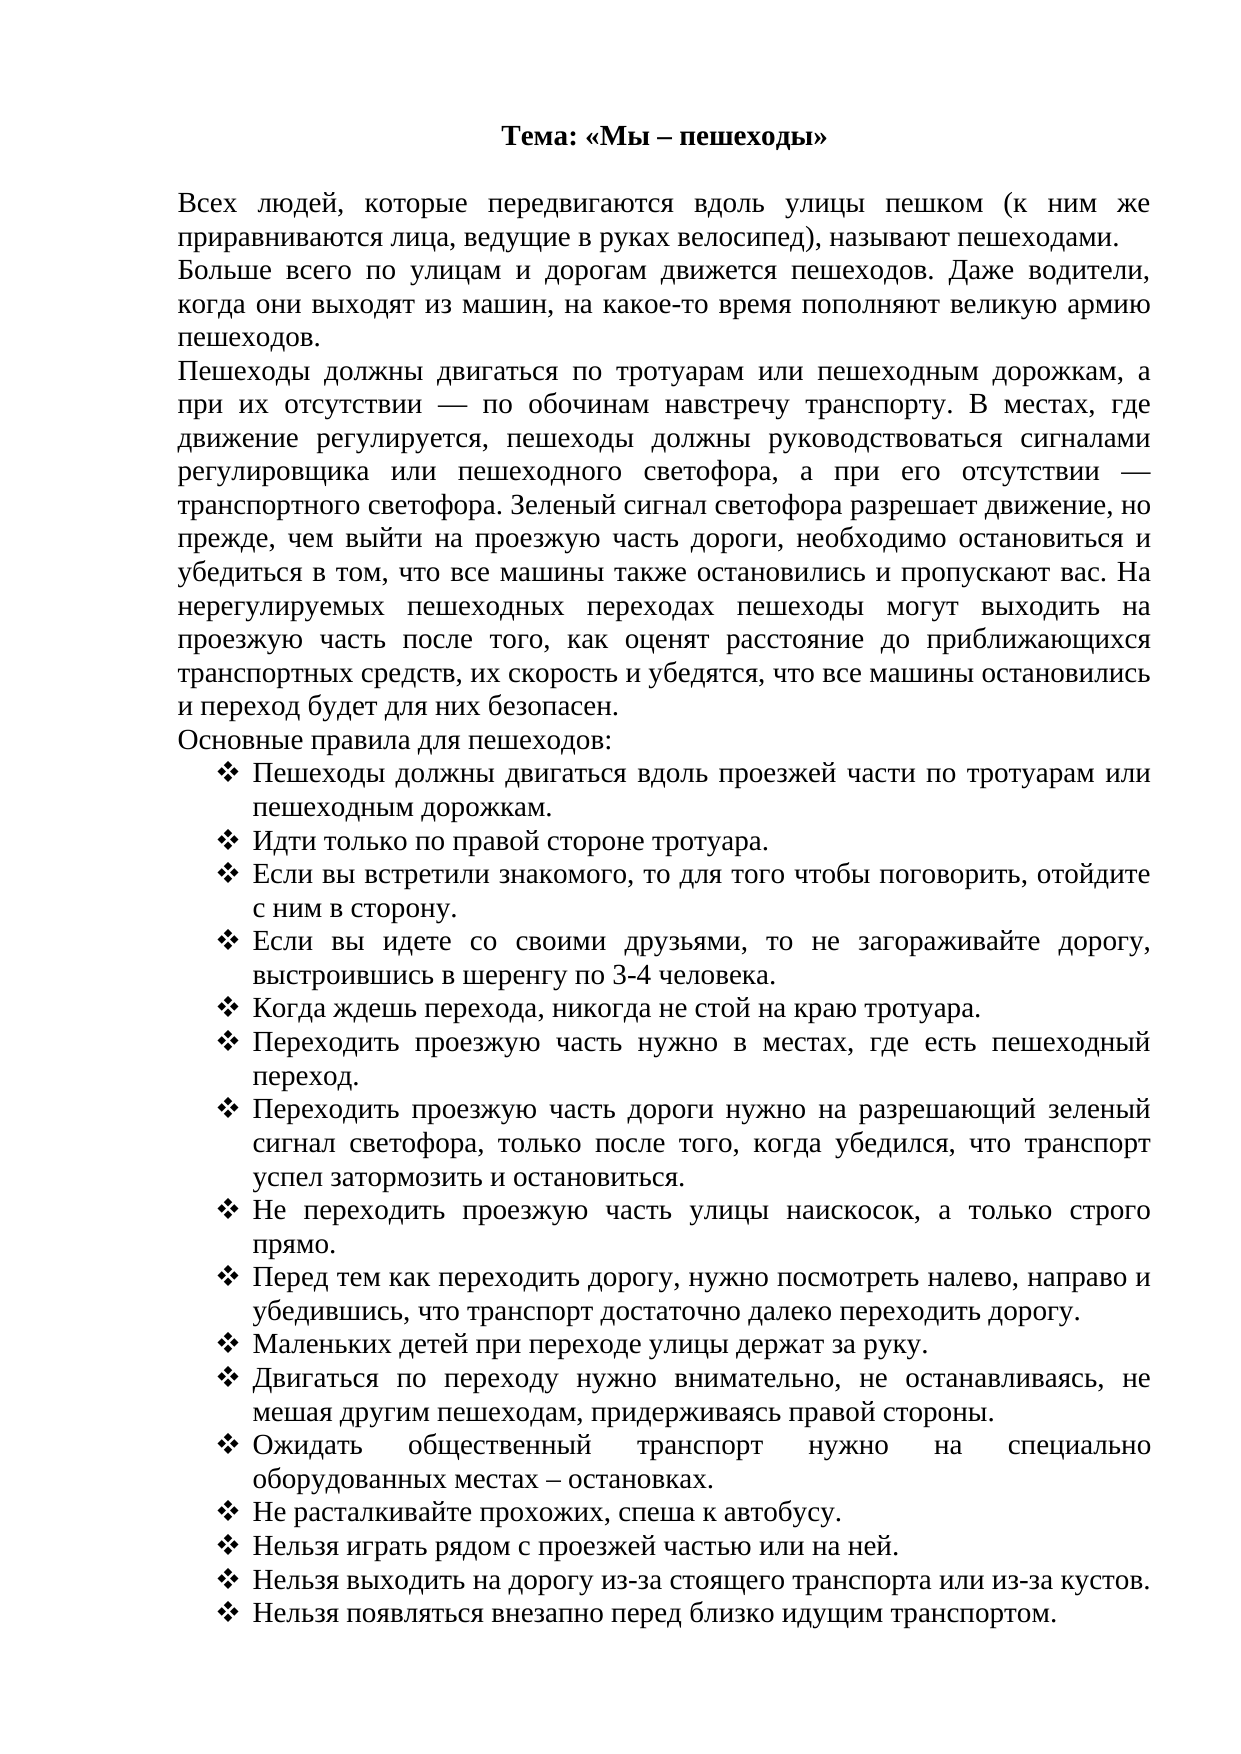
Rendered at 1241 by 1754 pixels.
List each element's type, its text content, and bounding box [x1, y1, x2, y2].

list Нельзя появляться внезапно перед близко идущим транспортом. [215, 1596, 1152, 1629]
list Если вы встретили знакомого, то для того чтобы поговорить, отойдите с ним в сторону. [215, 856, 1152, 923]
list Идти только по правой стороне тротуара. [215, 823, 1152, 856]
list Перед тем как переходить дорогу, нужно посмотреть налево, направо и убедившись, что транспорт достаточно далеко переходить дорогу. [215, 1259, 1152, 1327]
list Нельзя выходить на дорогу из-за стоящего транспорта или из-за кустов. [215, 1562, 1152, 1596]
list Маленьких детей при переходе улицы держат за руку. [215, 1327, 1152, 1360]
list Не переходить проезжую часть улицы наискосок, а только строго прямо. [215, 1192, 1152, 1259]
list Двигаться по переходу нужно внимательно, не останавливаясь, не мешая другим пешеходам, придерживаясь правой стороны. [215, 1360, 1152, 1427]
text Тема: «Мы – пешеходы» [177, 118, 1152, 152]
list Ожидать общественный транспорт нужно на специально оборудованных местах – остановках. [215, 1427, 1152, 1494]
list Переходить проезжую часть нужно в местах, где есть пешеходный переход. [215, 1024, 1152, 1091]
list Переходить проезжую часть дороги нужно на разрешающий зеленый сигнал светофора, только после того, когда убедился, что транспорт успел затормозить и остановиться. [215, 1091, 1152, 1192]
list Если вы идете со своими друзьями, то не загораживайте дорогу, выстроившись в шеренгу по 3-4 человека. [215, 923, 1152, 991]
list Нельзя играть рядом с проезжей частью или на ней. [215, 1528, 1152, 1562]
text Больше всего по улицам и дорогам движется пешеходов. Даже водители, когда они выходят из машин, на какое-то время пополняют великую армию пешеходов. [177, 252, 1152, 353]
text Всех людей, которые передвигаются вдоль улицы пешком (к ним же приравниваются лица, ведущие в руках велосипед), называют пешеходами. [177, 185, 1152, 252]
text Основные правила для пешеходов: [177, 722, 1152, 755]
list Не расталкивайте прохожих, спеша к автобусу. [215, 1494, 1152, 1528]
list Когда ждешь перехода, никогда не стой на краю тротуара. [215, 991, 1152, 1024]
text Пешеходы должны двигаться по тротуарам или пешеходным дорожкам, а при их отсутствии — по обочинам навстречу транспорту. В местах, где движение регулируется, пешеходы должны руководствоваться сигналами регулировщика или пешеходного светофора, а при его отсутствии — транспортного светофора. Зеленый сигнал светофора разрешает движение, но прежде, чем выйти на проезжую часть дороги, необходимо остановиться и убедиться в том, что все машины также остановились и пропускают вас. На нерегулируемых пешеходных переходах пешеходы могут выходить на проезжую часть после того, как оценят расстояние до приближающихся транспортных средств, их скорость и убедятся, что все машины остановились и переход будет для них безопасен. [177, 353, 1152, 722]
list Пешеходы должны двигаться вдоль проезжей части по тротуарам или пешеходным дорожкам. [215, 755, 1152, 823]
